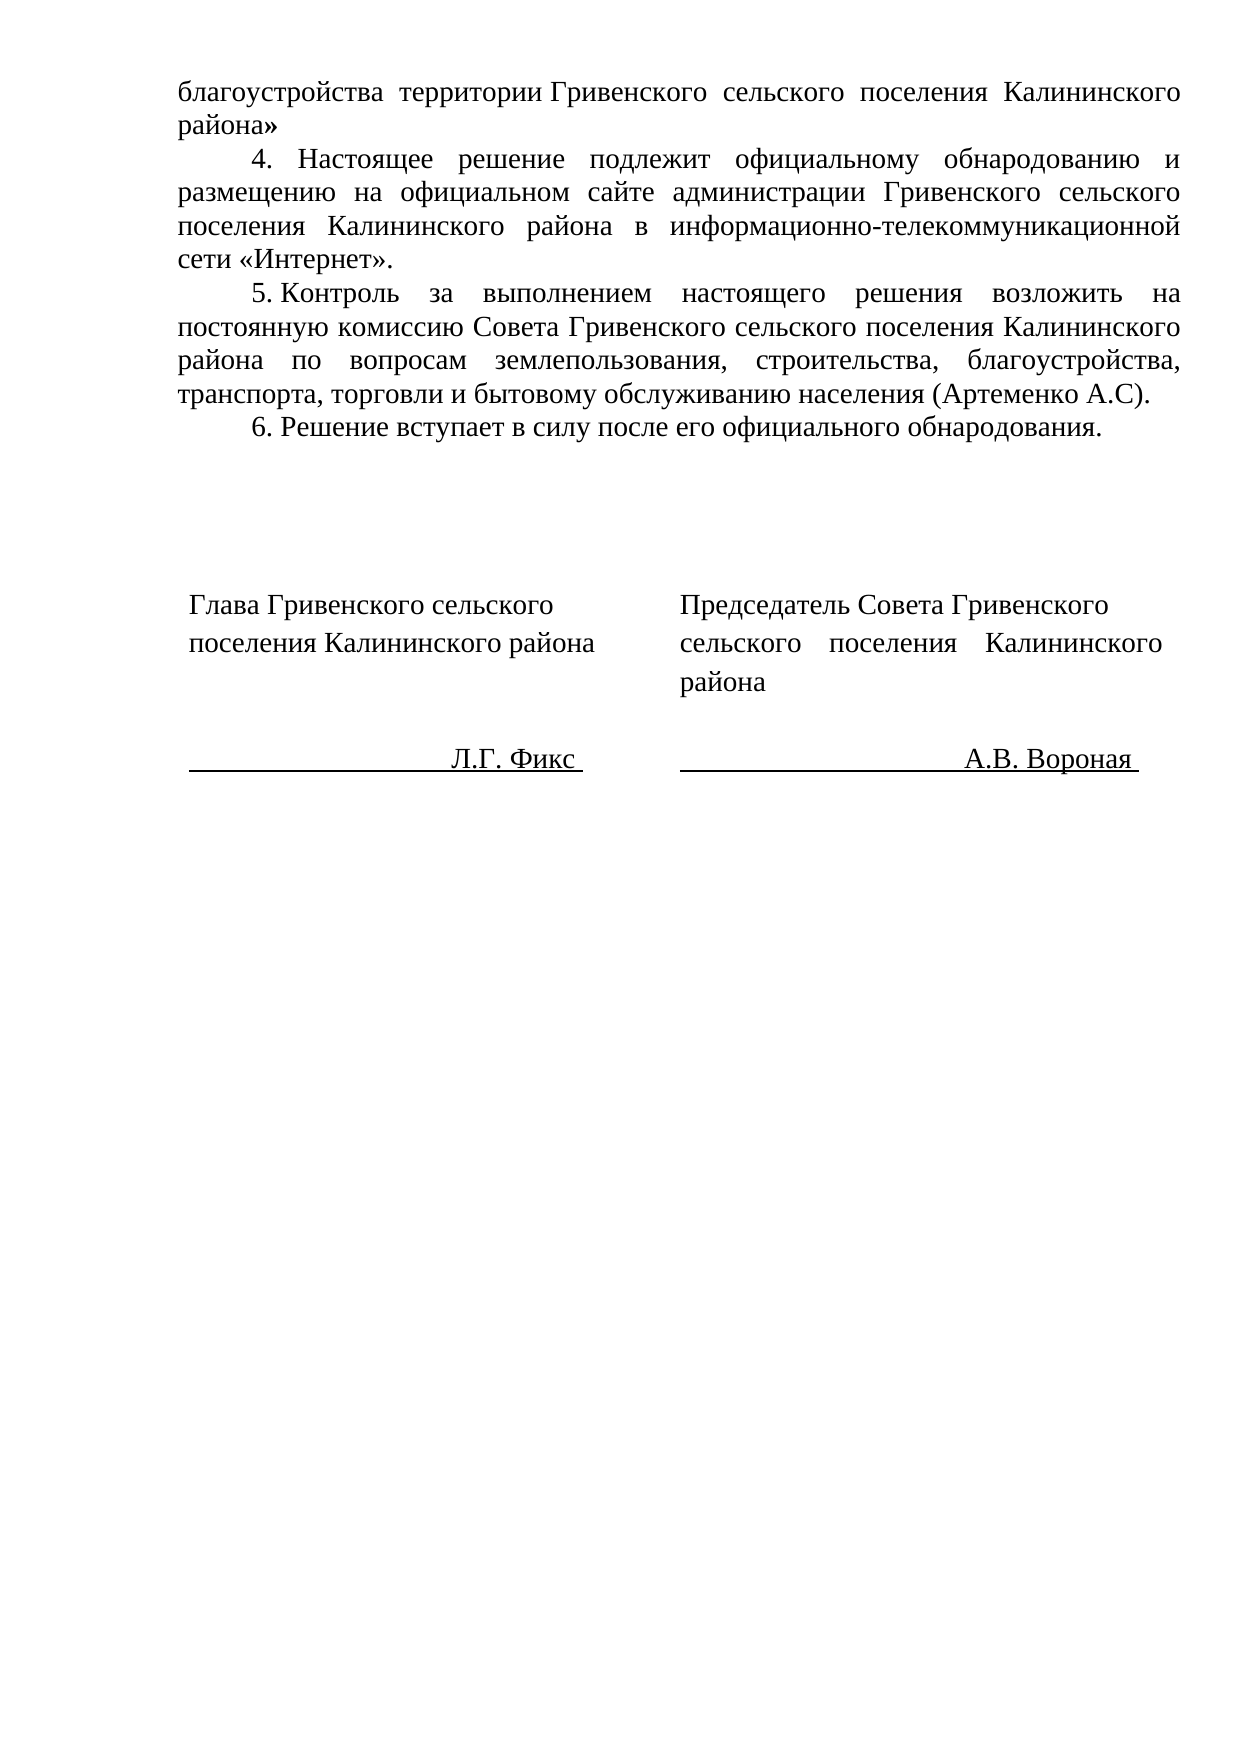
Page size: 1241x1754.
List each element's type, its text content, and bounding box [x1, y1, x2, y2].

table_cell Л.Г. Фикс [177, 703, 668, 780]
table_cell А.В. Вороная [668, 703, 1174, 780]
table_header Председатель Совета Гривенского [668, 510, 1174, 626]
table_cell поселения Калининского района [177, 626, 668, 703]
text 6. Решение вступает в силу после его официального обнародования. [177, 409, 1181, 443]
text 5. Контроль за выполнением настоящего решения возложить на постоянную комиссию Совета Гривенского сельского поселения Калининского района по вопросам землепользования, строительства, благоустройства, транспорта, торговли и бытовому обслуживанию населения (Артеменко А.С). [177, 275, 1181, 409]
table_cell сельского поселения Калининского района [668, 626, 1174, 703]
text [177, 74, 1181, 141]
table_header Глава Гривенского сельского [177, 510, 668, 626]
text 4. Настоящее решение подлежит официальному обнародованию и размещению на официальном сайте администрации Гривенского сельского поселения Калининского района в информационно-телекоммуникационной сети «Интернет». [177, 141, 1181, 275]
